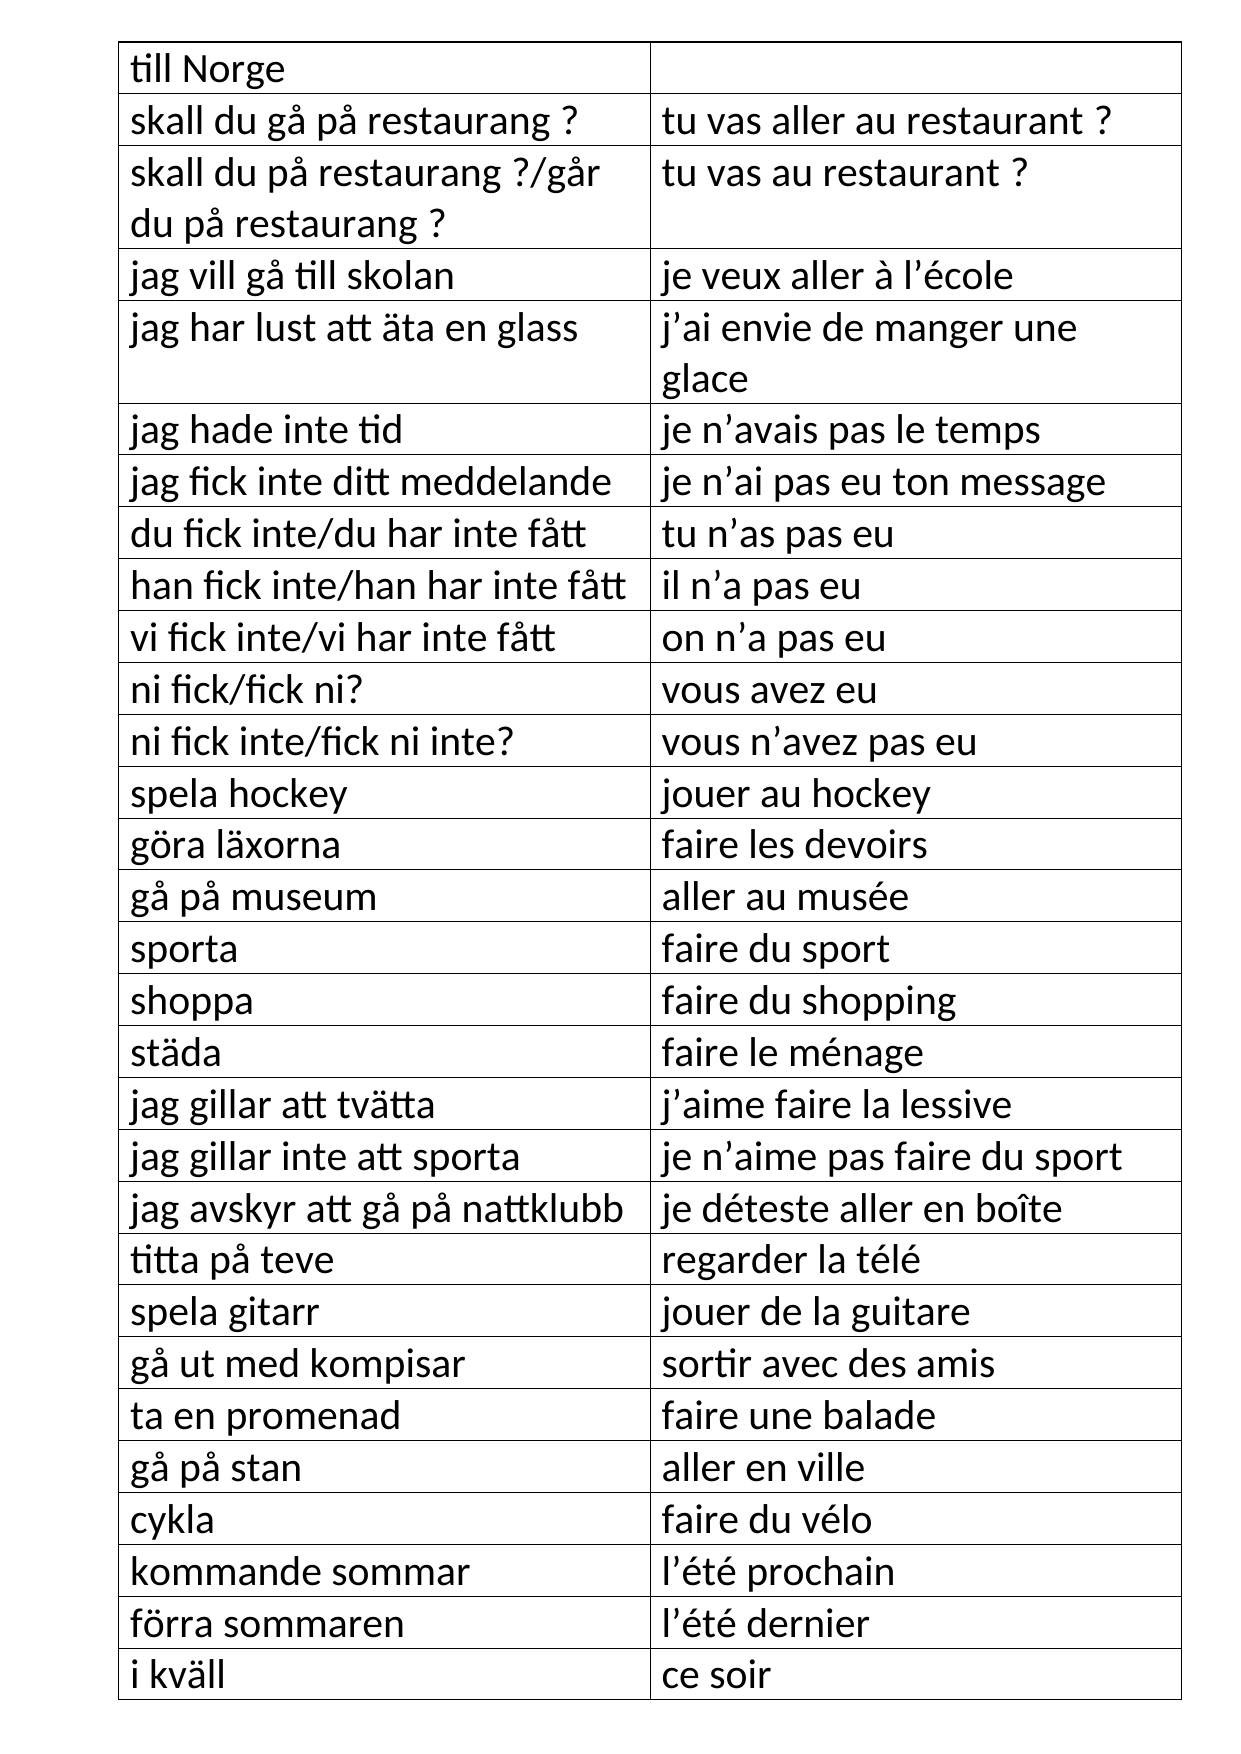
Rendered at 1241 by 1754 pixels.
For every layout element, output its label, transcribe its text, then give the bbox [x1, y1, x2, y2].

table_cell faire du sport [651, 922, 1181, 973]
table_cell cykla [119, 1493, 650, 1544]
table_cell tu vas aller au restaurant ? [651, 94, 1181, 145]
table_cell kommande sommar [119, 1545, 650, 1596]
table_cell gå på stan [119, 1441, 650, 1492]
table_cell i kväll [119, 1649, 650, 1699]
table_cell faire du shopping [651, 974, 1181, 1025]
table_cell ta en promenad [119, 1389, 650, 1440]
table_cell göra läxorna [119, 819, 650, 869]
table_cell jag fick inte ditt meddelande [119, 455, 650, 506]
table_cell ce soir [651, 1649, 1181, 1699]
table_cell faire les devoirs [651, 819, 1181, 869]
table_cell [119, 43, 650, 93]
table_cell tu n’as pas eu [651, 507, 1181, 558]
table_cell titta på teve [119, 1234, 650, 1284]
table_cell je n’aime pas faire du sport [651, 1130, 1181, 1181]
table_cell skall du gå på restaurang ? [119, 94, 650, 145]
table_cell jag avskyr att gå på nattklubb [119, 1182, 650, 1232]
table_cell il n’a pas eu [651, 559, 1181, 610]
table_cell vous n’avez pas eu [651, 715, 1181, 766]
table_cell tu vas au restaurant ? [651, 146, 1181, 248]
table_cell vi fick inte/vi har inte fått [119, 611, 650, 662]
table_cell du fick inte/du har inte fått [119, 507, 650, 558]
table_cell aller au musée [651, 870, 1181, 921]
table_cell sporta [119, 922, 650, 973]
table_cell sortir avec des amis [651, 1337, 1181, 1388]
table_cell ni fick inte/fick ni inte? [119, 715, 650, 766]
table_cell spela gitarr [119, 1285, 650, 1336]
table_cell on n’a pas eu [651, 611, 1181, 662]
table_cell han fick inte/han har inte fått [119, 559, 650, 610]
table_cell l’été prochain [651, 1545, 1181, 1596]
table_cell vous avez eu [651, 663, 1181, 714]
table_cell förra sommaren [119, 1597, 650, 1647]
table_cell jag har lust att äta en glass [119, 301, 650, 402]
table_cell spela hockey [119, 767, 650, 817]
table_cell shoppa [119, 974, 650, 1025]
table_cell jag gillar att tvätta [119, 1078, 650, 1129]
table_cell ni fick/fick ni? [119, 663, 650, 714]
table_cell jag vill gå till skolan [119, 249, 650, 300]
table_cell j’ai envie de manger une glace [651, 301, 1181, 402]
table_cell jag hade inte tid [119, 404, 650, 454]
table_cell l’été dernier [651, 1597, 1181, 1647]
table_cell skall du på restaurang ?/går du på restaurang ? [119, 146, 650, 248]
table_cell j’aime faire la lessive [651, 1078, 1181, 1129]
table_cell städa [119, 1026, 650, 1077]
table_cell je veux aller à l’école [651, 249, 1181, 300]
table_cell gå på museum [119, 870, 650, 921]
table_cell aller en ville [651, 1441, 1181, 1492]
table_cell jouer de la guitare [651, 1285, 1181, 1336]
table_cell faire le ménage [651, 1026, 1181, 1077]
table_cell jouer au hockey [651, 767, 1181, 817]
table_cell je n’avais pas le temps [651, 404, 1181, 454]
table_cell faire une balade [651, 1389, 1181, 1440]
table_cell je déteste aller en boîte [651, 1182, 1181, 1232]
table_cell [651, 43, 1181, 93]
table_cell je n’ai pas eu ton message [651, 455, 1181, 506]
table_cell faire du vélo [651, 1493, 1181, 1544]
table_cell gå ut med kompisar [119, 1337, 650, 1388]
table_cell jag gillar inte att sporta [119, 1130, 650, 1181]
table_cell regarder la télé [651, 1234, 1181, 1284]
